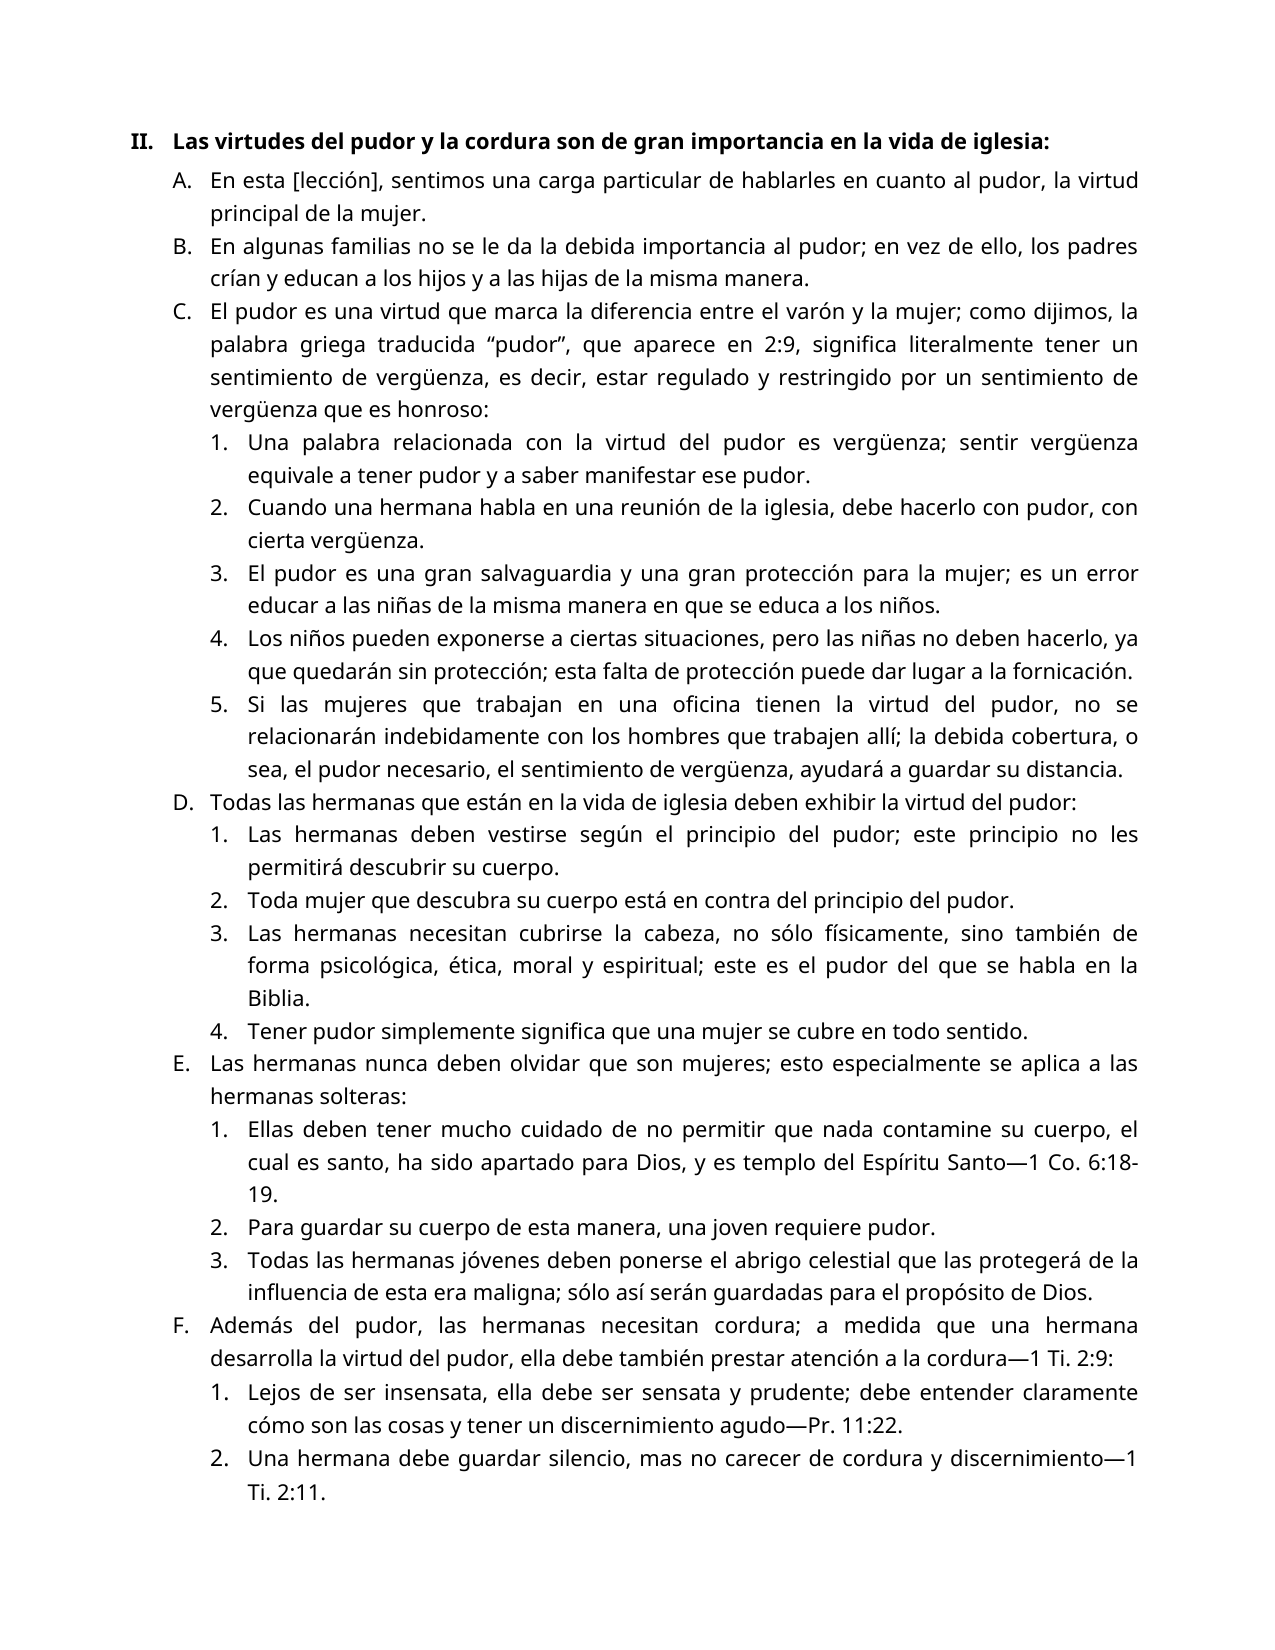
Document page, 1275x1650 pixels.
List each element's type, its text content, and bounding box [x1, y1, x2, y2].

list Cuando una hermana habla en una reunión de la iglesia, debe hacerlo con pudor, con cierta vergüenza. [210, 492, 1140, 555]
list Para guardar su cuerpo de esta manera, una joven requiere pudor. [210, 1212, 1140, 1242]
list Ellas deben tener mucho cuidado de no permitir que nada contamine su cuerpo, el cual es santo, ha sido apartado para Dios, y es templo del Espíritu Santo—1 Co. 6:18-19. [210, 1114, 1140, 1209]
list Los niños pueden exponerse a ciertas situaciones, pero las niñas no deben hacerlo, ya que quedarán sin protección; esta falta de protección puede dar lugar a la fornicación. [210, 623, 1140, 686]
list Todas las hermanas que están en la vida de iglesia deben exhibir la virtud del pudor: [172, 787, 1140, 816]
list Una hermana debe guardar silencio, mas no carecer de cordura y discernimiento—1 Ti. 2:11. [210, 1442, 1140, 1506]
list Una palabra relacionada con la virtud del pudor es vergüenza; sentir vergüenza equivale a tener pudor y a saber manifestar ese pudor. [210, 427, 1140, 489]
list Las virtudes del pudor y la cordura son de gran importancia en la vida de iglesia: [154, 126, 1140, 156]
list En esta [lección], sentimos una carga particular de hablarles en cuanto al pudor, la virtud principal de la mujer. [172, 165, 1140, 228]
list Las hermanas necesitan cubrirse la cabeza, no sólo físicamente, sino también de forma psicológica, ética, moral y espiritual; este es el pudor del que se habla en la Biblia. [210, 917, 1140, 1013]
list El pudor es una virtud que marca la diferencia entre el varón y la mujer; como dijimos, la palabra griega traducida “pudor”, que aparece en 2:9, significa literalmente tener un sentimiento de vergüenza, es decir, estar regulado y restringido por un sentimiento de vergüenza que es honroso: [172, 296, 1140, 424]
list Todas las hermanas jóvenes deben ponerse el abrigo celestial que las protegerá de la influencia de esta era maligna; sólo así serán guardadas para el propósito de Dios. [210, 1244, 1140, 1307]
list En algunas familias no se le da la debida importancia al pudor; en vez de ello, los padres crían y educan a los hijos y a las hijas de la misma manera. [172, 231, 1140, 293]
list Las hermanas deben vestirse según el principio del pudor; este principio no les permitirá descubrir su cuerpo. [210, 819, 1140, 882]
list Si las mujeres que trabajan en una oficina tienen la virtud del pudor, no se relacionarán indebidamente con los hombres que trabajen allí; la debida cobertura, o sea, el pudor necesario, el sentimiento de vergüenza, ayudará a guardar su distancia. [210, 688, 1140, 784]
list Toda mujer que descubra su cuerpo está en contra del principio del pudor. [210, 885, 1140, 914]
list Tener pudor simplemente significa que una mujer se cubre en todo sentido. [210, 1016, 1140, 1045]
list El pudor es una gran salvaguardia y una gran protección para la mujer; es un error educar a las niñas de la misma manera en que se educa a los niños. [210, 558, 1140, 620]
list Lejos de ser insensata, ella debe ser sensata y prudente; debe entender claramente cómo son las cosas y tener un discernimiento agudo—Pr. 11:22. [210, 1375, 1140, 1439]
list Las hermanas nunca deben olvidar que son mujeres; esto especialmente se aplica a las hermanas solteras: [172, 1048, 1140, 1111]
list Además del pudor, las hermanas necesitan cordura; a medida que una hermana desarrolla la virtud del pudor, ella debe también prestar atención a la cordura—1 Ti. 2:9: [172, 1310, 1140, 1372]
